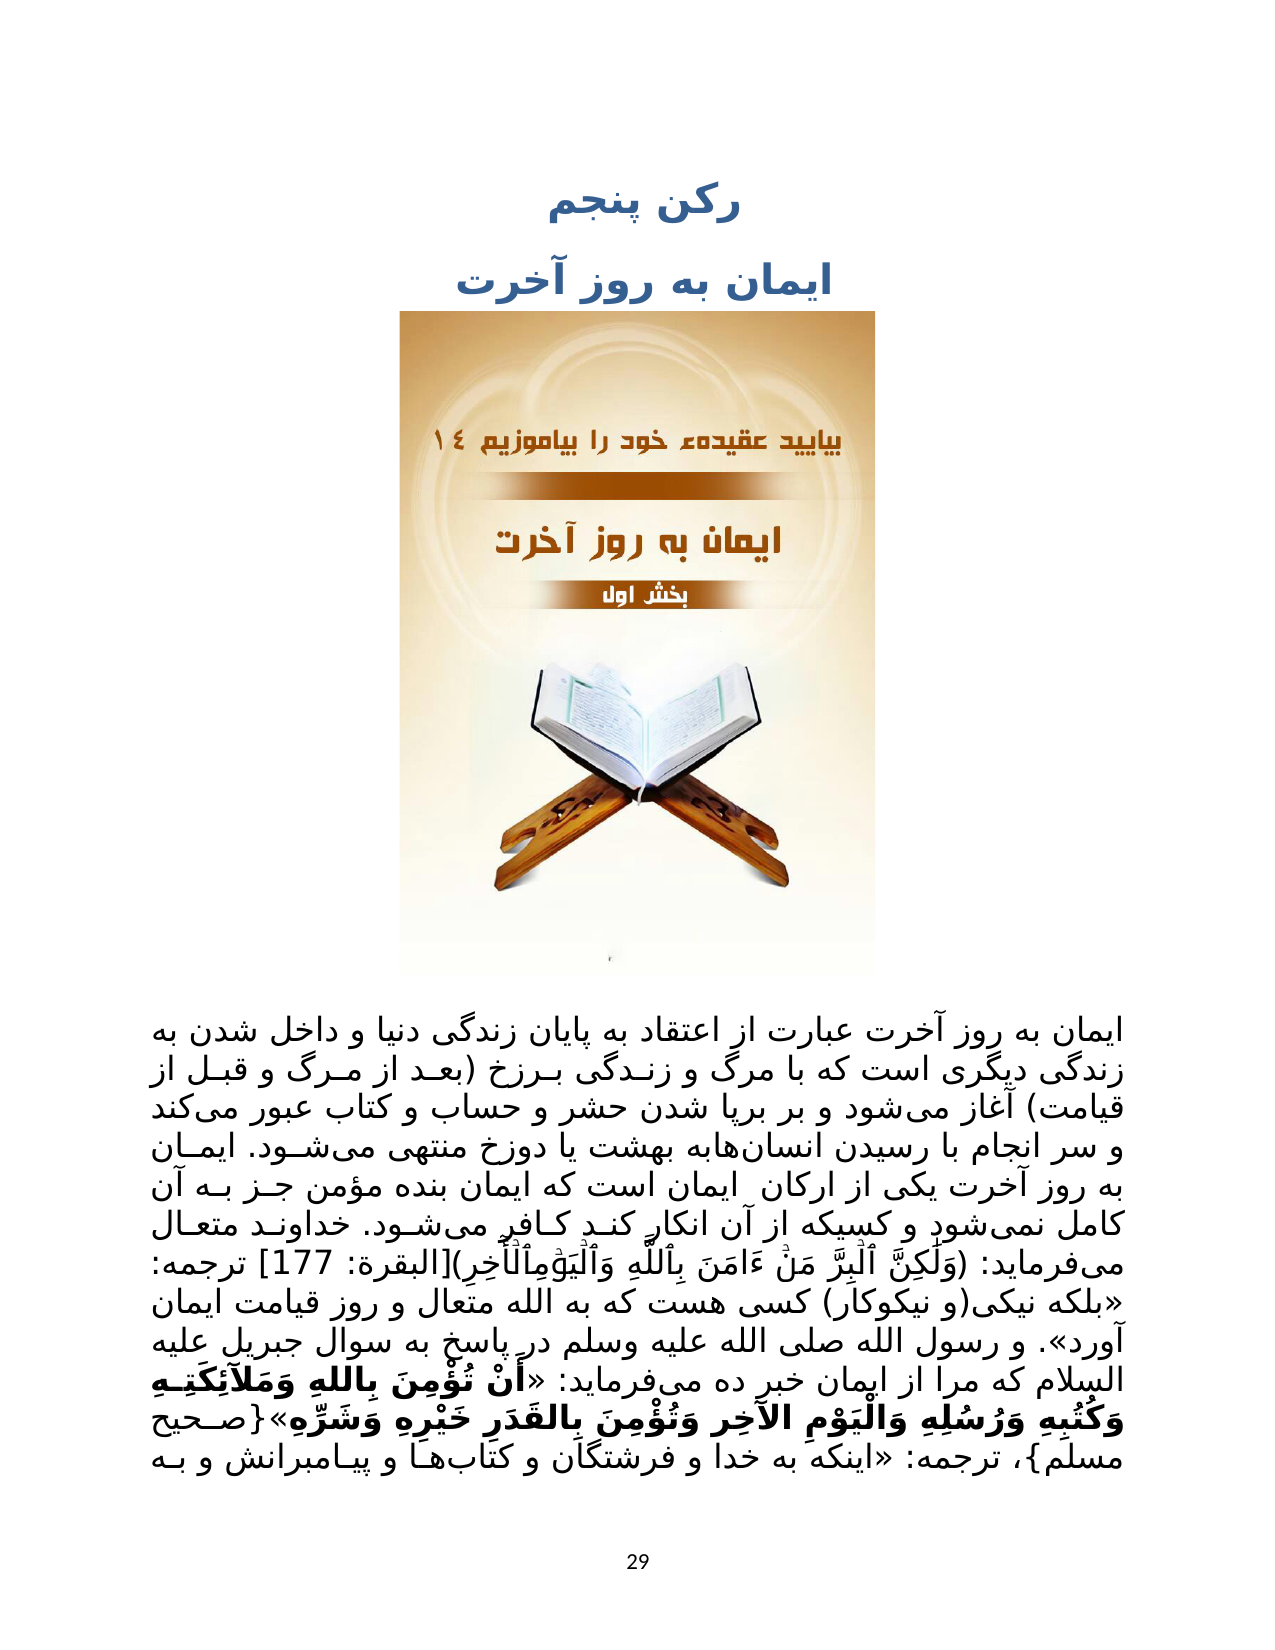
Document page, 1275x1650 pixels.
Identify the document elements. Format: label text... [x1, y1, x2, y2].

subtitle رکن پنجم [150, 175, 1125, 223]
subtitle ايمان به روز آخرت [150, 256, 1125, 304]
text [150, 1010, 1125, 1477]
picture [399, 311, 876, 986]
